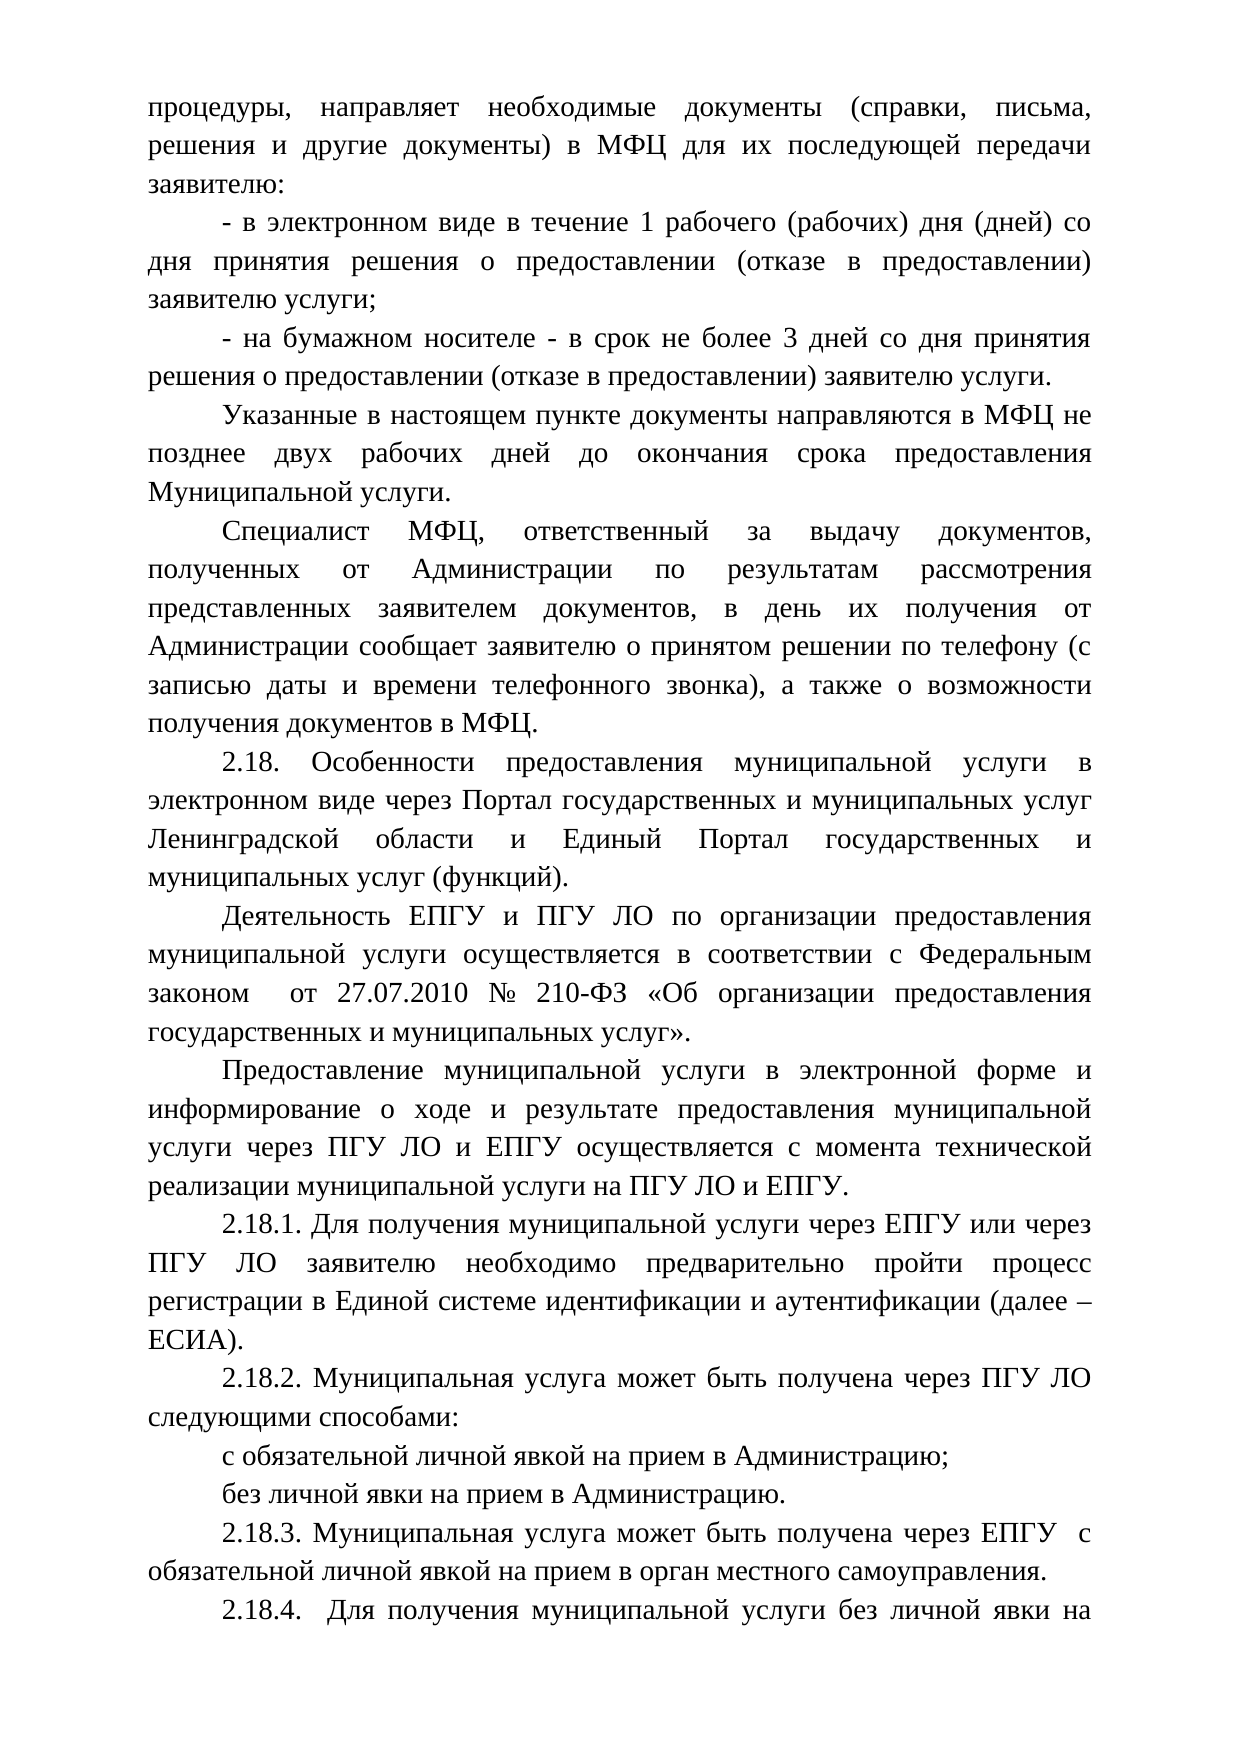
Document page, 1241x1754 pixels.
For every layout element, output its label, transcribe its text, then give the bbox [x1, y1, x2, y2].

text 2.18. Особенности предоставления муниципальной услуги в электронном виде через Портал государственных и муниципальных услуг Ленинградской области и Единый Портал государственных и муниципальных услуг (функций). [148, 744, 1092, 893]
text Деятельность ЕПГУ и ПГУ ЛО по организации предоставления муниципальной услуги осуществляется в соответствии с Федеральным законом от 27.07.2010 № 210-ФЗ «Об организации предоставления государственных и муниципальных услуг». [148, 898, 1092, 1047]
text Специалист МФЦ, ответственный за выдачу документов, полученных от Администрации по результатам рассмотрения представленных заявителем документов, в день их получения от Администрации сообщает заявителю о принятом решении по телефону (с записью даты и времени телефонного звонка), а также о возможности получения документов в МФЦ. [148, 513, 1092, 739]
text с обязательной личной явкой на прием в Администрацию; [148, 1438, 1092, 1471]
text без личной явки на прием в Администрацию. [148, 1476, 1092, 1510]
text Указанные в настоящем пункте документы направляются в МФЦ не позднее двух рабочих дней до окончания срока предоставления Муниципальной услуги. [148, 397, 1092, 508]
text 2.18.1. Для получения муниципальной услуги через ЕПГУ или через ПГУ ЛО заявителю необходимо предварительно пройти процесс регистрации в Единой системе идентификации и аутентификации (далее – ЕСИА). [148, 1206, 1092, 1356]
text - в электронном виде в течение 1 рабочего (рабочих) дня (дней) со дня принятия решения о предоставлении (отказе в предоставлении) заявителю услуги; [148, 204, 1092, 315]
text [148, 89, 1092, 199]
text 2.18.3. Муниципальная услуга может быть получена через ЕПГУ с обязательной личной явкой на прием в орган местного самоуправления. [148, 1515, 1092, 1587]
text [148, 1592, 1092, 1625]
text - на бумажном носителе - в срок не более 3 дней со дня принятия решения о предоставлении (отказе в предоставлении) заявителю услуги. [148, 320, 1092, 392]
text Предоставление муниципальной услуги в электронной форме и информирование о ходе и результате предоставления муниципальной услуги через ПГУ ЛО и ЕПГУ осуществляется с момента технической реализации муниципальной услуги на ПГУ ЛО и ЕПГУ. [148, 1052, 1092, 1201]
text 2.18.2. Муниципальная услуга может быть получена через ПГУ ЛО следующими способами: [148, 1361, 1092, 1433]
